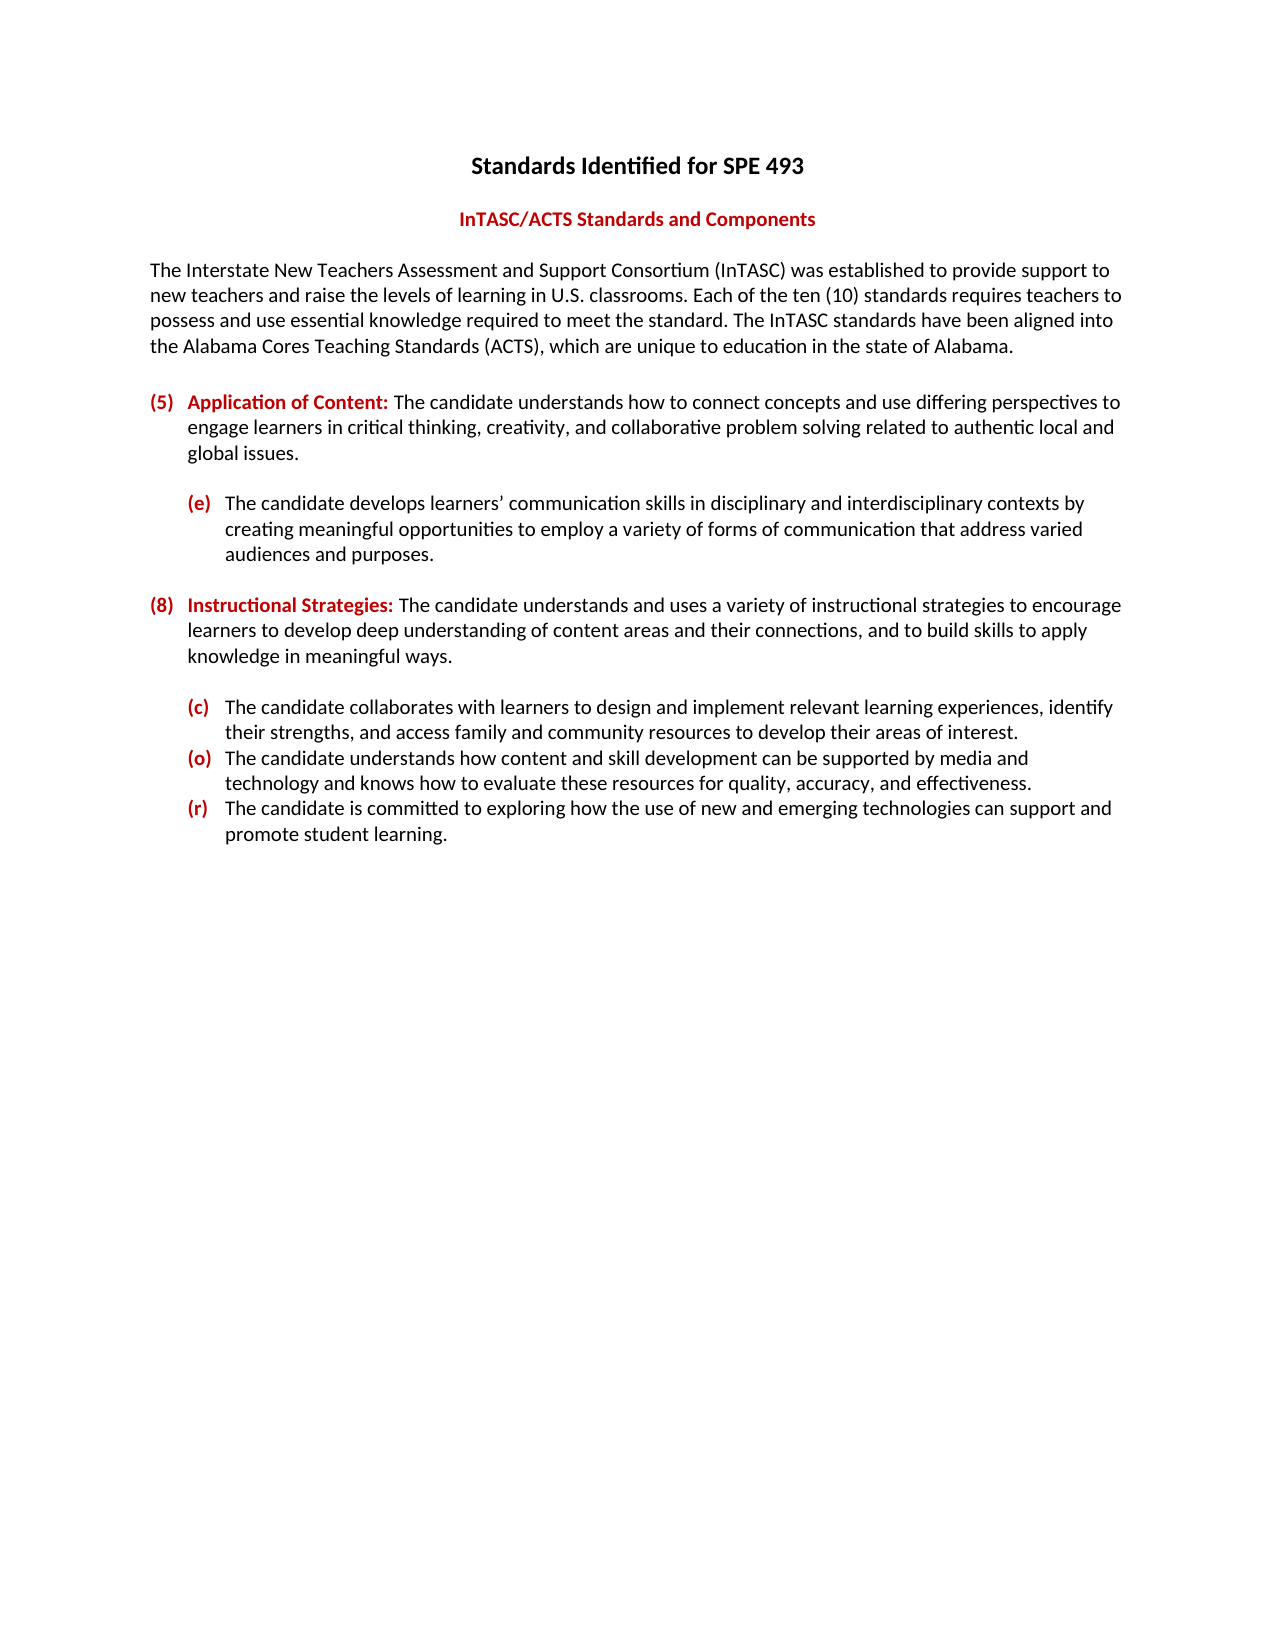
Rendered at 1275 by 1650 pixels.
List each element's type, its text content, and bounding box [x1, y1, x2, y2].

list Instructional Strategies: The candidate understands and uses a variety of instructional strategies to encourage learners to develop deep understanding of content areas and their connections, and to build skills to apply knowledge in meaningful ways. [150, 592, 1125, 668]
text (r) The candidate is committed to exploring how the use of new and emerging technologies can support and promote student learning. [187, 796, 1125, 846]
text The Interstate New Teachers Assessment and Support Consortium (InTASC) was established to provide support to new teachers and raise the levels of learning in U.S. classrooms. Each of the ten (10) standards requires teachers to possess and use essential knowledge required to meet the standard. The InTASC standards have been aligned into the Alabama Cores Teaching Standards (ACTS), which are unique to education in the state of Alabama. [150, 257, 1125, 358]
text Standards Identified for SPE 493 [150, 150, 1125, 181]
text (o) The candidate understands how content and skill development can be supported by media and technology and knows how to evaluate these resources for quality, accuracy, and effectiveness. [187, 745, 1125, 796]
text (c) The candidate collaborates with learners to design and implement relevant learning experiences, identify their strengths, and access family and community resources to develop their areas of interest. [187, 694, 1125, 745]
text (e) The candidate develops learners’ communication skills in disciplinary and interdisciplinary contexts by creating meaningful opportunities to employ a variety of forms of communication that address varied audiences and purposes. [187, 491, 1125, 567]
list Application of Content: The candidate understands how to connect concepts and use differing perspectives to engage learners in critical thinking, creativity, and collaborative problem solving related to authentic local and global issues. [150, 389, 1125, 465]
text InTASC/ACTS Standards and Components [150, 206, 1125, 231]
